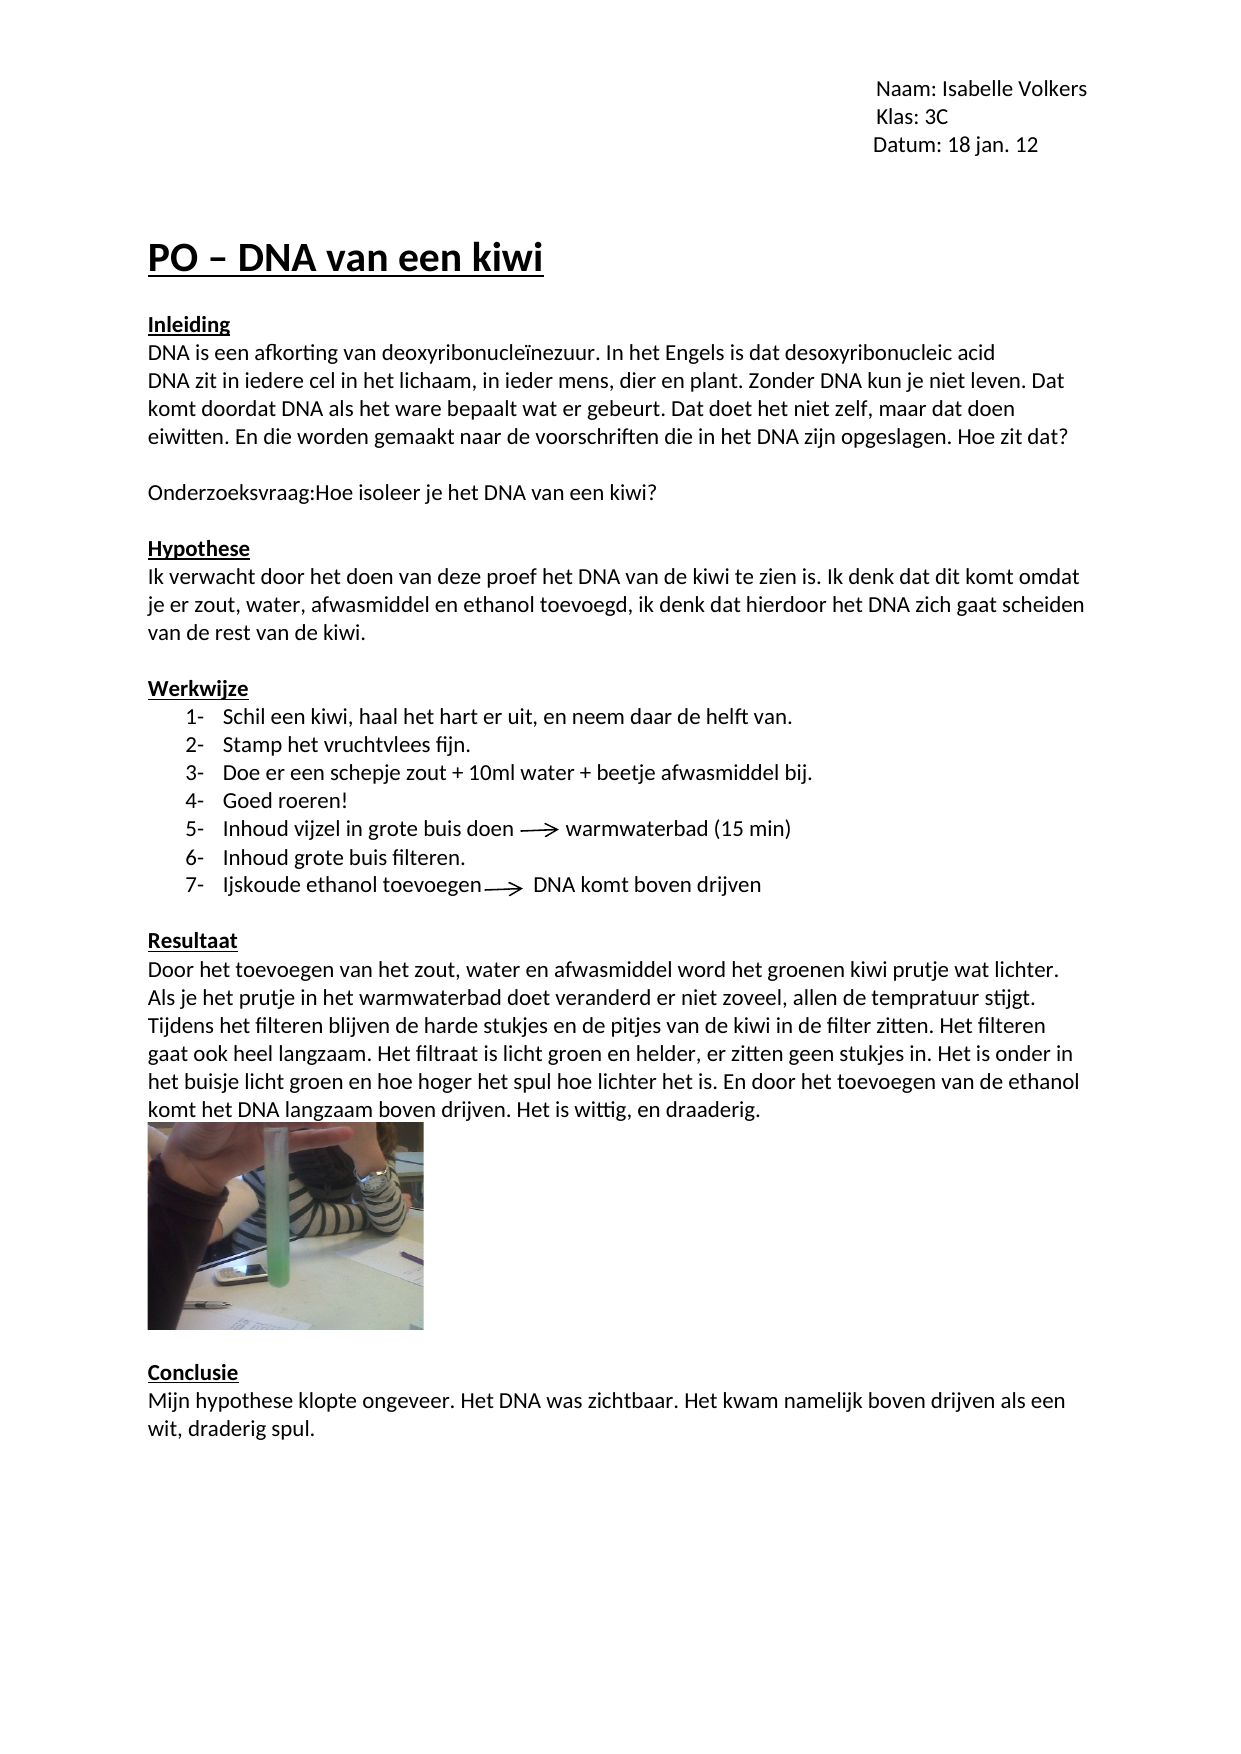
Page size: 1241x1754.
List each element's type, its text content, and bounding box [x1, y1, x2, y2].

list Inhoud vijzel in grote buis doen warmwaterbad (15 min) [185, 814, 1093, 843]
text Resultaat [148, 927, 1093, 955]
text Onderzoeksvraag:Hoe isoleer je het DNA van een kiwi? [148, 478, 1093, 506]
text Werkwijze [148, 674, 1093, 702]
text Ik verwacht door het doen van deze proef het DNA van de kiwi te zien is. Ik denk dat dit komt omdat je er zout, water, afwasmiddel en ethanol toevoegd, ik denk dat hierdoor het DNA zich gaat scheiden van de rest van de kiwi. [148, 562, 1093, 646]
list Doe er een schepje zout + 10ml water + beetje afwasmiddel bij. [185, 758, 1093, 787]
list Stamp het vruchtvlees fijn. [185, 731, 1093, 758]
text Mijn hypothese klopte ongeveer. Het DNA was zichtbaar. Het kwam namelijk boven drijven als een wit, draderig spul. [148, 1386, 1093, 1442]
text Inleiding [148, 310, 1093, 338]
text Hypothese [148, 534, 1093, 562]
list Ijskoude ethanol toevoegen DNA komt boven drijven [185, 871, 1093, 899]
picture [147, 1122, 424, 1330]
text Conclusie [148, 1358, 1093, 1386]
text DNA is een afkorting van deoxyribonucleïnezuur. In het Engels is dat desoxyribonucleic acid DNA zit in iedere cel in het lichaam, in ieder mens, dier en plant. Zonder DNA kun je niet leven. Dat komt doordat DNA als het ware bepaalt wat er gebeurt. Dat doet het niet zelf, maar dat doen eiwitten. En die worden gemaakt naar de voorschriften die in het DNA zijn opgeslagen. Hoe zit dat? [148, 338, 1093, 450]
text PO – DNA van een kiwi [148, 231, 1093, 282]
list Inhoud grote buis filteren. [185, 843, 1093, 871]
text Door het toevoegen van het zout, water en afwasmiddel word het groenen kiwi prutje wat lichter. Als je het prutje in het warmwaterbad doet veranderd er niet zoveel, allen de tempratuur stijgt. Tijdens het filteren blijven de harde stukjes en de pitjes van de kiwi in de filter zitten. Het filteren gaat ook heel langzaam. Het filtraat is licht groen en helder, er zitten geen stukjes in. Het is onder in het buisje licht groen en hoe hoger het spul hoe lichter het is. En door het toevoegen van de ethanol komt het DNA langzaam boven drijven. Het is wittig, en draaderig. [148, 955, 1093, 1123]
list Goed roeren! [185, 787, 1093, 814]
list Schil een kiwi, haal het hart er uit, en neem daar de helft van. [185, 702, 1093, 731]
